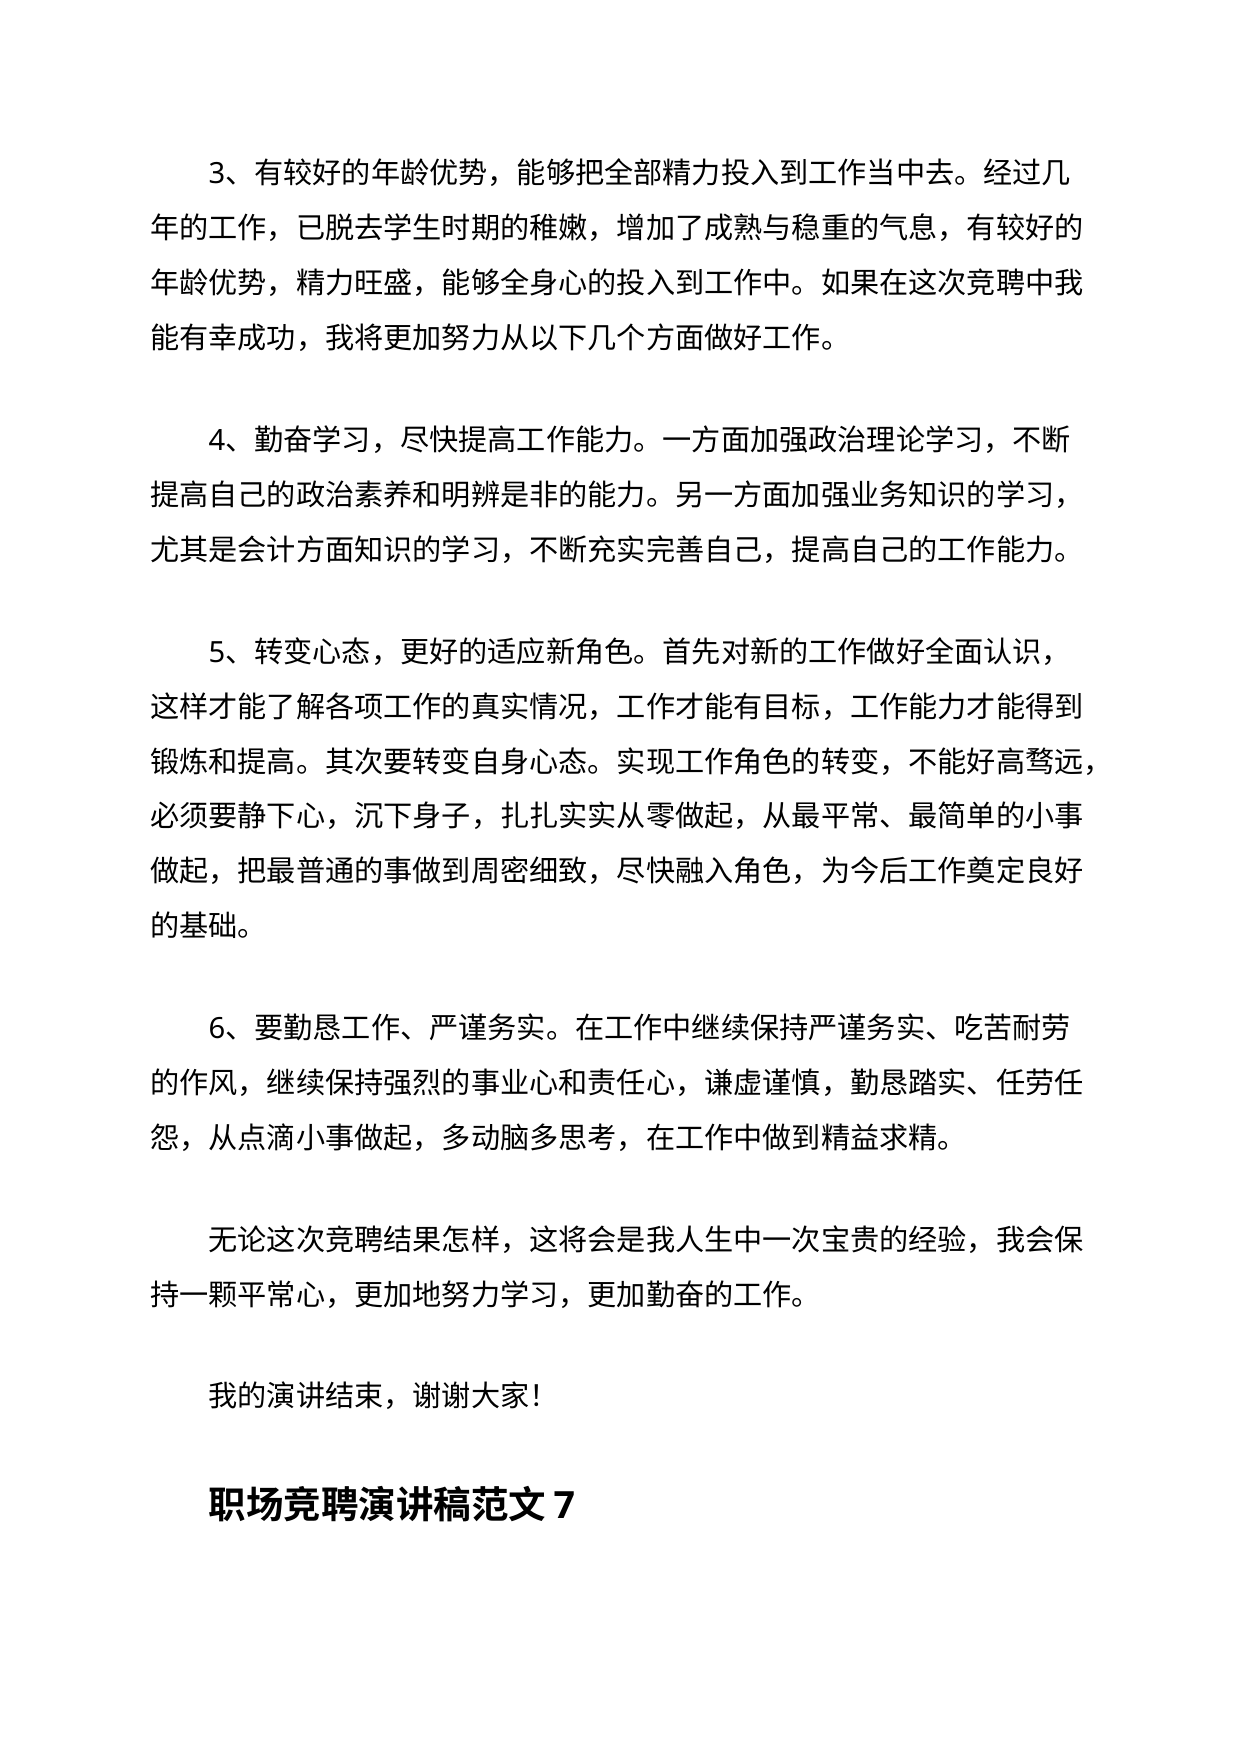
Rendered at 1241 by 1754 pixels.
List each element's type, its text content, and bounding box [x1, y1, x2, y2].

text 3、有较好的年龄优势，能够把全部精力投入到工作当中去。经过几年的工作，已脱去学生时期的稚嫩，增加了成熟与稳重的气息，有较好的年龄优势，精力旺盛，能够全身心的投入到工作中。如果在这次竞聘中我能有幸成功，我将更加努力从以下几个方面做好工作。 [150, 150, 1090, 357]
text 4、勤奋学习，尽快提高工作能力。一方面加强政治理论学习，不断提高自己的政治素养和明辨是非的能力。另一方面加强业务知识的学习，尤其是会计方面知识的学习，不断充实完善自己，提高自己的工作能力。 [150, 417, 1090, 569]
text 6、要勤恳工作、严谨务实。在工作中继续保持严谨务实、吃苦耐劳的作风，继续保持强烈的事业心和责任心，谦虚谨慎，勤恳踏实、任劳任怨，从点滴小事做起，多动脑多思考，在工作中做到精益求精。 [150, 1004, 1090, 1157]
text 5、转变心态，更好的适应新角色。首先对新的工作做好全面认识，这样才能了解各项工作的真实情况，工作才能有目标，工作能力才能得到锻炼和提高。其次要转变自身心态。实现工作角色的转变，不能好高骛远，必须要静下心，沉下身子，扎扎实实从零做起，从最平常、最简单的小事做起，把最普通的事做到周密细致，尽快融入角色，为今后工作奠定良好的基础。 [150, 628, 1090, 945]
text 职场竞聘演讲稿范文7 [150, 1475, 1090, 1529]
text 我的演讲结束，谢谢大家！ [150, 1373, 1090, 1415]
text 无论这次竞聘结果怎样，这将会是我人生中一次宝贵的经验，我会保持一颗平常心，更加地努力学习，更加勤奋的工作。 [150, 1216, 1090, 1313]
